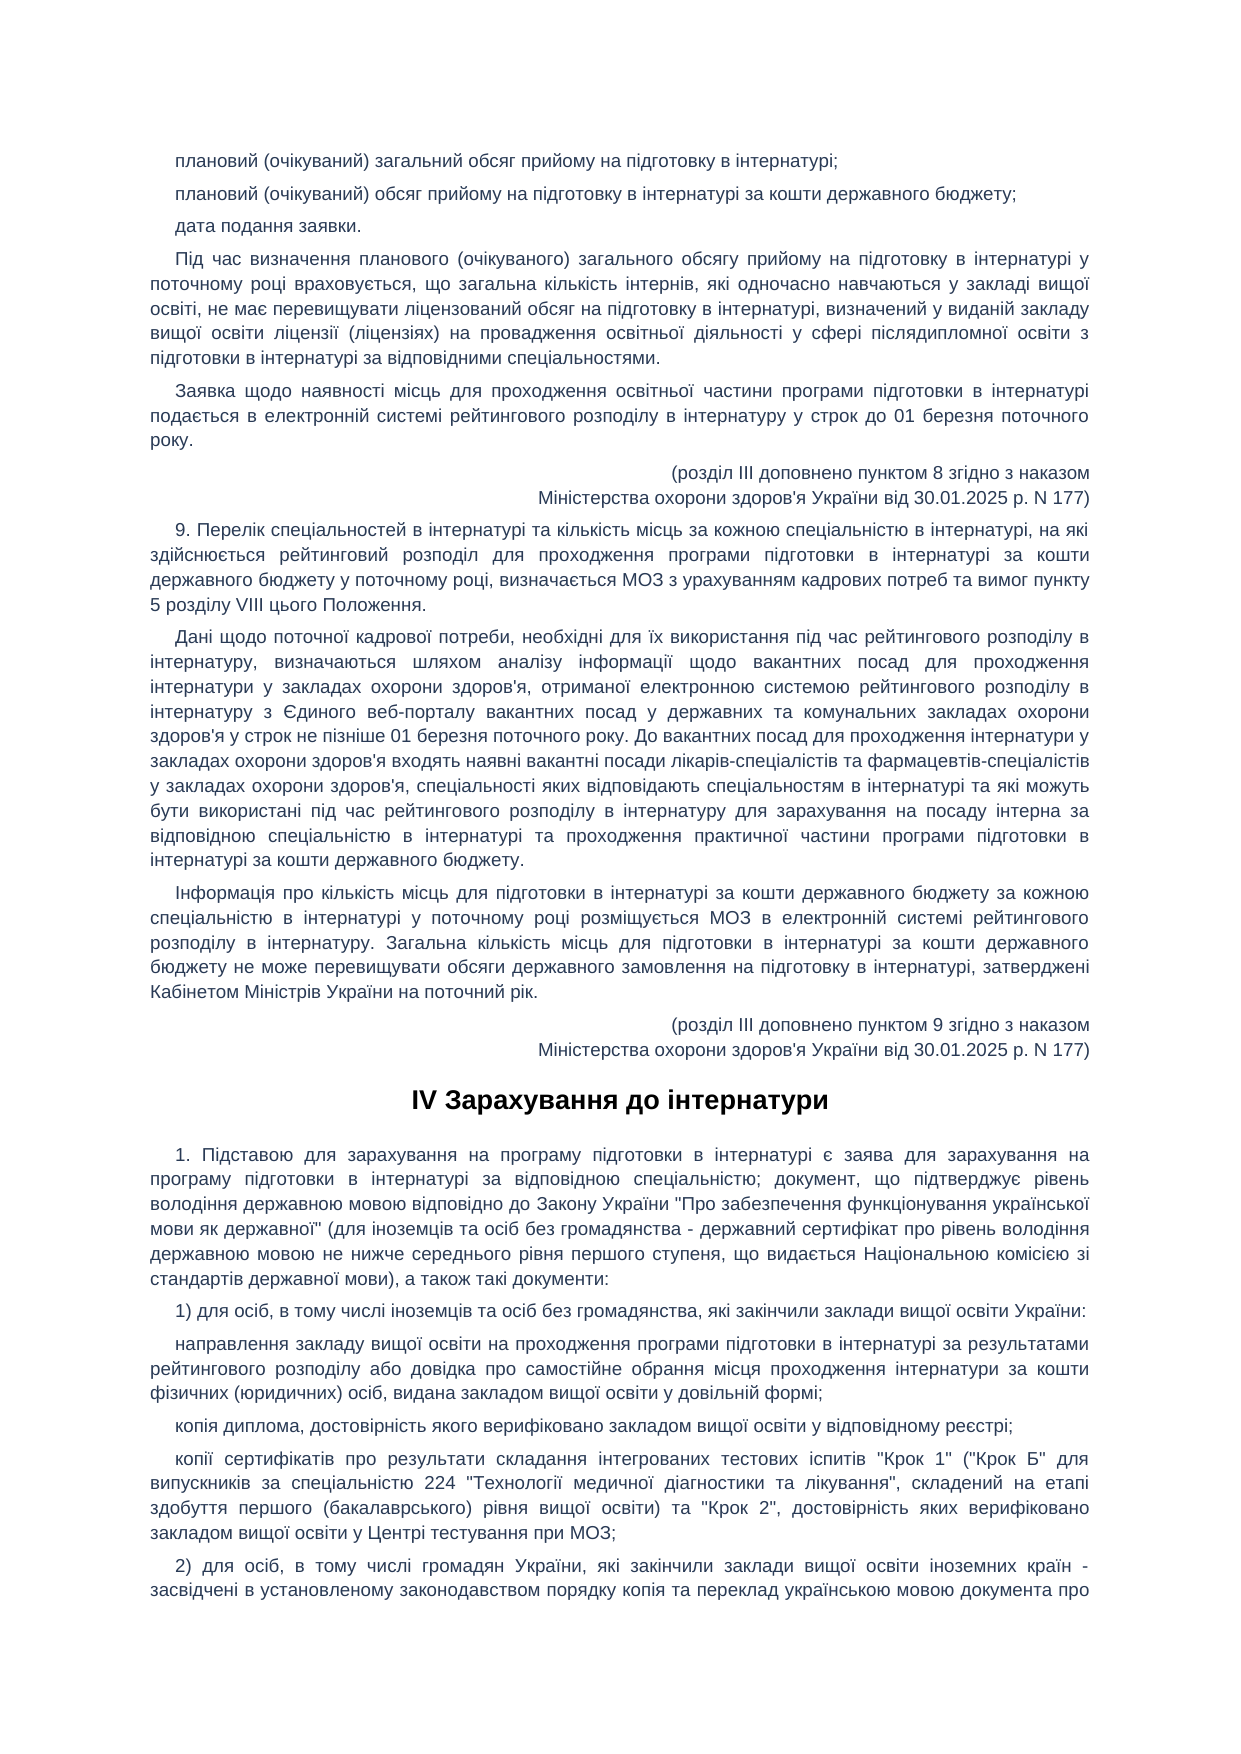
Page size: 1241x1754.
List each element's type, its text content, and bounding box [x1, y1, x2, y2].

subtitle IV Зарахування до інтернатури [150, 1084, 1090, 1115]
text Заявка щодо наявності місць для проходження освітньої частини програми підготовки в інтернатурі подається в електронній системі рейтингового розподілу в інтернатуру у строк до 01 березня поточного року. [150, 379, 1090, 451]
text копії сертифікатів про результати складання інтегрованих тестових іспитів "Крок 1" ("Крок Б" для випускників за спеціальністю 224 "Технології медичної діагностики та лікування", складений на етапі здобуття першого (бакалаврського) рівня вищої освіти) та "Крок 2", достовірність яких верифіковано закладом вищої освіти у Центрі тестування при МОЗ; [150, 1447, 1090, 1543]
text (розділ III доповнено пунктом 9 згідно з наказом Міністерства охорони здоров'я України від 30.01.2025 р. N 177) [150, 1014, 1090, 1060]
text 1) для осіб, в тому числі іноземців та осіб без громадянства, які закінчили заклади вищої освіти України: [150, 1300, 1090, 1322]
text (розділ III доповнено пунктом 8 згідно з наказом Міністерства охорони здоров'я України від 30.01.2025 р. N 177) [150, 462, 1090, 508]
text плановий (очікуваний) загальний обсяг прийому на підготовку в інтернатурі; [150, 150, 1090, 172]
text 1. Підставою для зарахування на програму підготовки в інтернатурі є заява для зарахування на програму підготовки в інтернатурі за відповідною спеціальністю; документ, що підтверджує рівень володіння державною мовою відповідно до Закону України "Про забезпечення функціонування української мови як державної" (для іноземців та осіб без громадянства - державний сертифікат про рівень володіння державною мовою не нижче середнього рівня першого ступеня, що видається Національною комісією зі стандартів державної мови), а також такі документи: [150, 1143, 1090, 1289]
text Під час визначення планового (очікуваного) загального обсягу прийому на підготовку в інтернатурі у поточному році враховується, що загальна кількість інтернів, які одночасно навчаються у закладі вищої освіті, не має перевищувати ліцензований обсяг на підготовку в інтернатурі, визначений у виданій закладу вищої освіти ліцензії (ліцензіях) на провадження освітньої діяльності у сфері післядипломної освіти з підготовки в інтернатурі за відповідними спеціальностями. [150, 248, 1090, 368]
text направлення закладу вищої освіти на проходження програми підготовки в інтернатурі за результатами рейтингового розподілу або довідка про самостійне обрання місця проходження інтернатури за кошти фізичних (юридичних) осіб, видана закладом вищої освіти у довільній формі; [150, 1333, 1090, 1404]
text плановий (очікуваний) обсяг прийому на підготовку в інтернатурі за кошти державного бюджету; [150, 183, 1090, 204]
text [150, 1554, 1090, 1601]
text Дані щодо поточної кадрової потреби, необхідні для їх використання під час рейтингового розподілу в інтернатуру, визначаються шляхом аналізу інформації щодо вакантних посад для проходження інтернатури у закладах охорони здоров'я, отриманої електронною системою рейтингового розподілу в інтернатуру з Єдиного веб-порталу вакантних посад у державних та комунальних закладах охорони здоров'я у строк не пізніше 01 березня поточного року. До вакантних посад для проходження інтернатури у закладах охорони здоров'я входять наявні вакантні посади лікарів-спеціалістів та фармацевтів-спеціалістів у закладах охорони здоров'я, спеціальності яких відповідають спеціальностям в інтернатурі та які можуть бути використані під час рейтингового розподілу в інтернатуру для зарахування на посаду інтерна за відповідною спеціальністю в інтернатурі та проходження практичної частини програми підготовки в інтернатурі за кошти державного бюджету. [150, 626, 1090, 871]
text Інформація про кількість місць для підготовки в інтернатурі за кошти державного бюджету за кожною спеціальністю в інтернатурі у поточному році розміщується МОЗ в електронній системі рейтингового розподілу в інтернатуру. Загальна кількість місць для підготовки в інтернатурі за кошти державного бюджету не може перевищувати обсяги державного замовлення на підготовку в інтернатурі, затверджені Кабінетом Міністрів України на поточний рік. [150, 882, 1090, 1003]
text дата подання заявки. [150, 215, 1090, 237]
text 9. Перелік спеціальностей в інтернатурі та кількість місць за кожною спеціальністю в інтернатурі, на які здійснюється рейтинговий розподіл для проходження програми підготовки в інтернатурі за кошти державного бюджету у поточному році, визначається МОЗ з урахуванням кадрових потреб та вимог пункту 5 розділу VIII цього Положення. [150, 519, 1090, 615]
text копія диплома, достовірність якого верифіковано закладом вищої освіти у відповідному реєстрі; [150, 1415, 1090, 1436]
